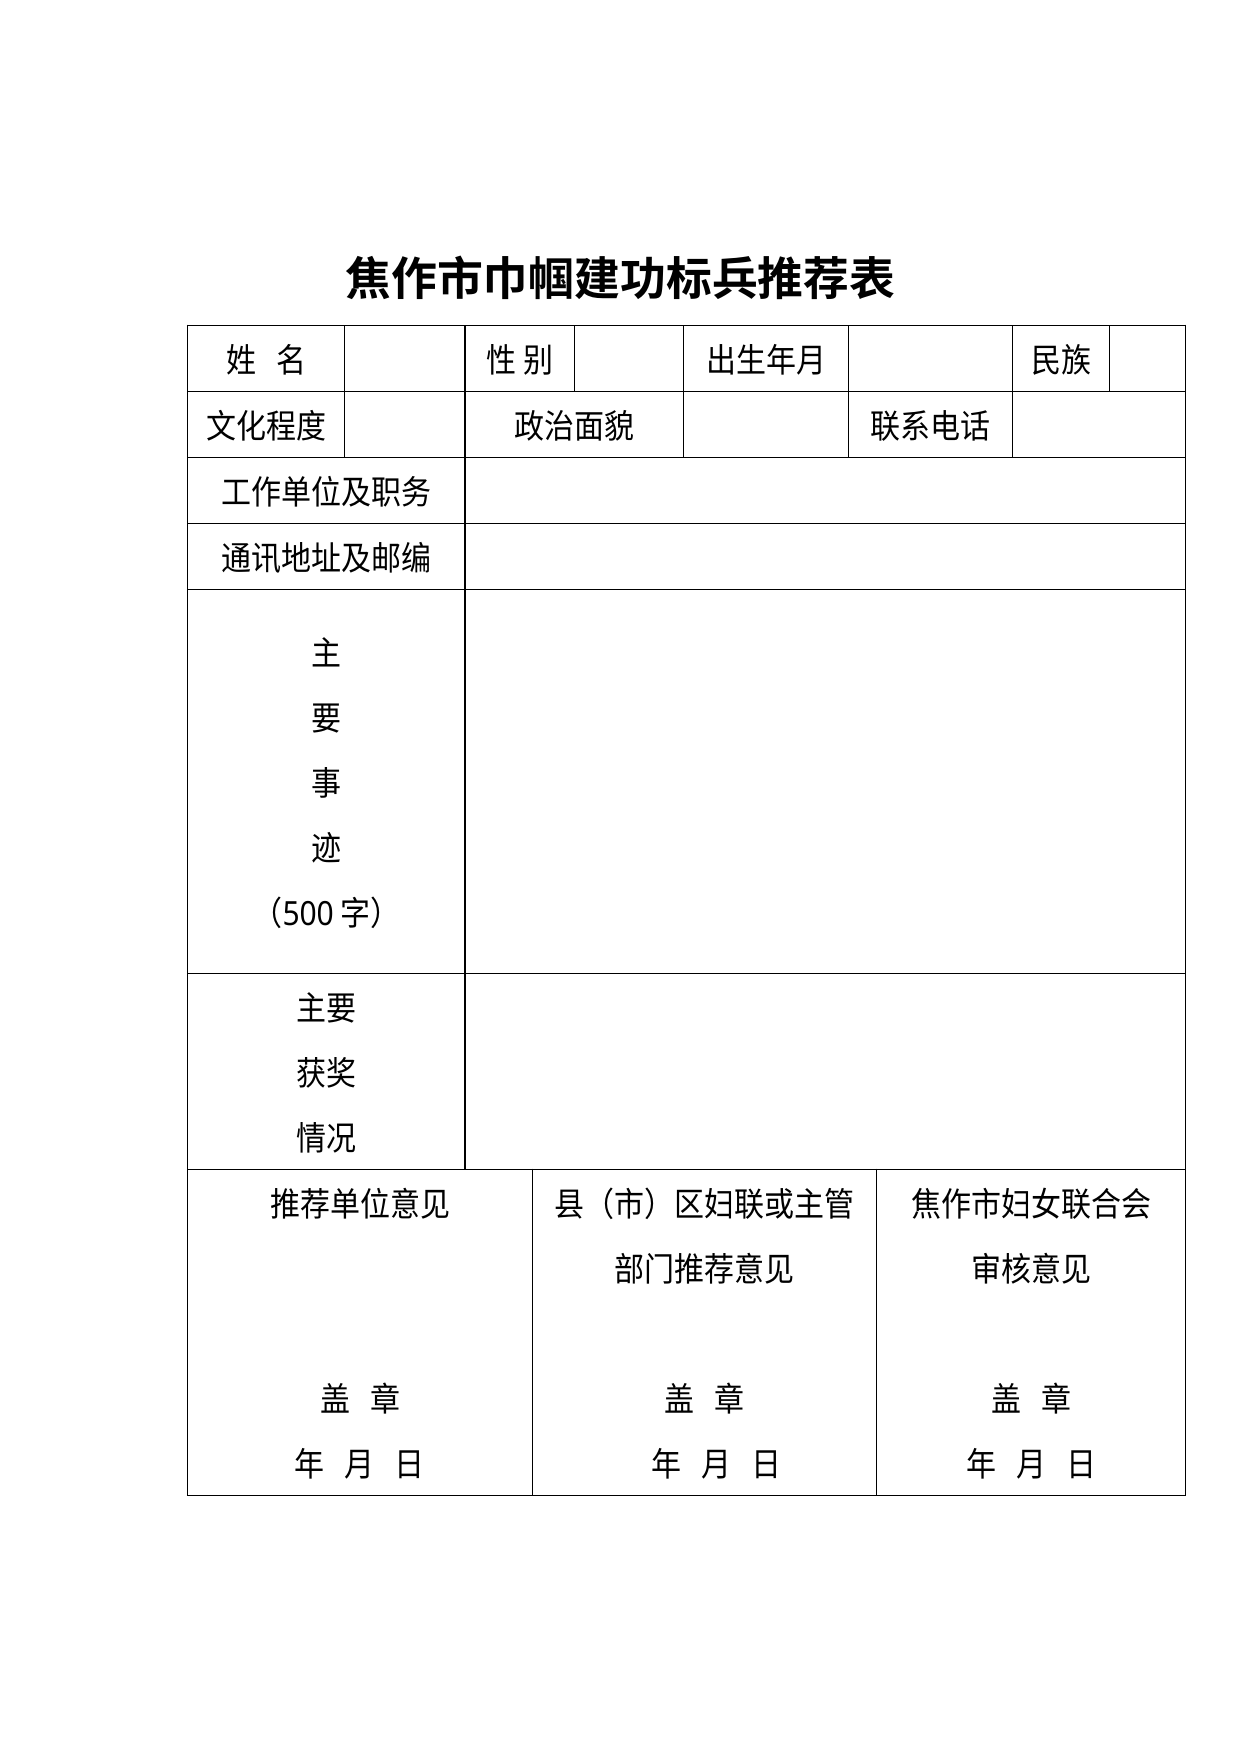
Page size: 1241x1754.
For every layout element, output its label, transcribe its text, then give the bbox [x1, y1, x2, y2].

table_cell [466, 974, 1185, 1168]
table_cell 联系电话 [849, 392, 1012, 457]
table_cell 政治面貌 [466, 392, 683, 457]
table_header 民族 [1013, 326, 1109, 391]
table_header [1110, 326, 1185, 391]
table_cell [1013, 392, 1185, 457]
table_cell [345, 392, 464, 457]
table_cell [466, 590, 1185, 972]
table_cell 文化程度 [188, 392, 344, 457]
table_header 出生年月 [684, 326, 848, 391]
table_cell 主 要 事 迹 （500字） [188, 590, 464, 972]
table_header 性 别 [466, 326, 574, 391]
table_cell 焦作市妇女联合会 审核意见 盖 章 年 月 日 [877, 1170, 1185, 1494]
table_cell 工作单位及职务 [188, 458, 464, 523]
table_cell [684, 392, 848, 457]
table_cell 通讯地址及邮编 [188, 524, 464, 589]
table_header 姓 名 [188, 326, 344, 391]
table_header [575, 326, 683, 391]
table_header [849, 326, 1012, 391]
table_cell [466, 524, 1185, 589]
table_cell 主要 获奖 情况 [188, 974, 464, 1168]
table_cell 推荐单位意见 盖 章 年 月 日 [188, 1170, 532, 1494]
table_header [345, 326, 464, 391]
table_cell [466, 458, 1185, 523]
table_cell 县（市）区妇联或主管部门推荐意见 盖 章 年 月 日 [533, 1170, 876, 1494]
text 焦作市巾帼建功标兵推荐表 [187, 227, 1053, 324]
